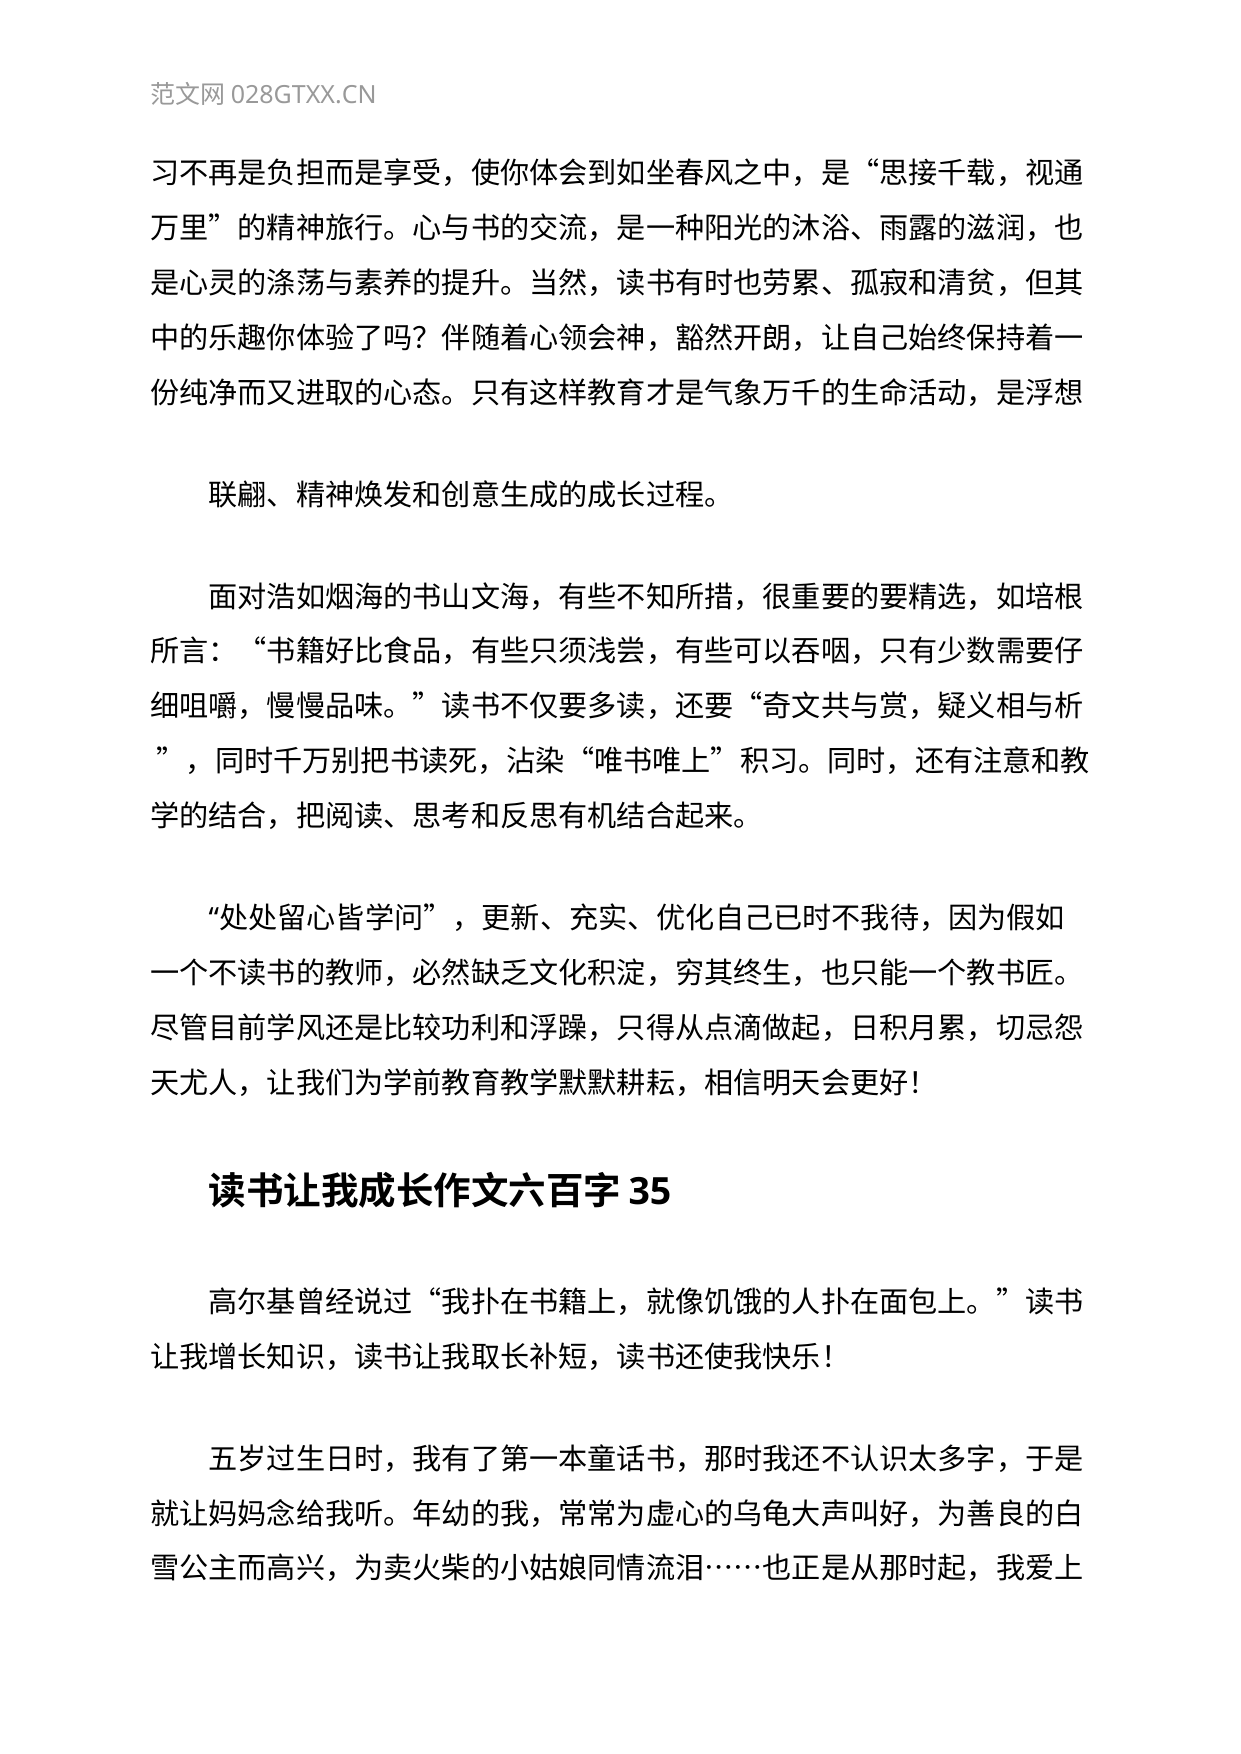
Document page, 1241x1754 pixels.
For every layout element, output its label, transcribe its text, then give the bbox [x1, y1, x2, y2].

text 高尔基曾经说过“我扑在书籍上，就像饥饿的人扑在面包上。”读书让我增长知识，读书让我取长补短，读书还使我快乐！ [150, 1279, 1090, 1376]
text 读书让我成长作文六百字35 [150, 1161, 1090, 1216]
text “处处留心皆学问”，更新、充实、优化自己已时不我待，因为假如一个不读书的教师，必然缺乏文化积淀，穷其终生，也只能一个教书匠。尽管目前学风还是比较功利和浮躁，只得从点滴做起，日积月累，切忌怨天尤人，让我们为学前教育教学默默耕耘，相信明天会更好！ [150, 894, 1090, 1102]
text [150, 1435, 1090, 1587]
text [150, 150, 1090, 412]
text 联翩、精神焕发和创意生成的成长过程。 [150, 471, 1090, 514]
text 面对浩如烟海的书山文海，有些不知所措，很重要的要精选，如培根所言：“书籍好比食品，有些只须浅尝，有些可以吞咽，只有少数需要仔细咀嚼，慢慢品味。”读书不仅要多读，还要“奇文共与赏，疑义相与析 ”，同时千万别把书读死，沾染“唯书唯上”积习。同时，还有注意和教学的结合，把阅读、思考和反思有机结合起来。 [150, 573, 1090, 835]
